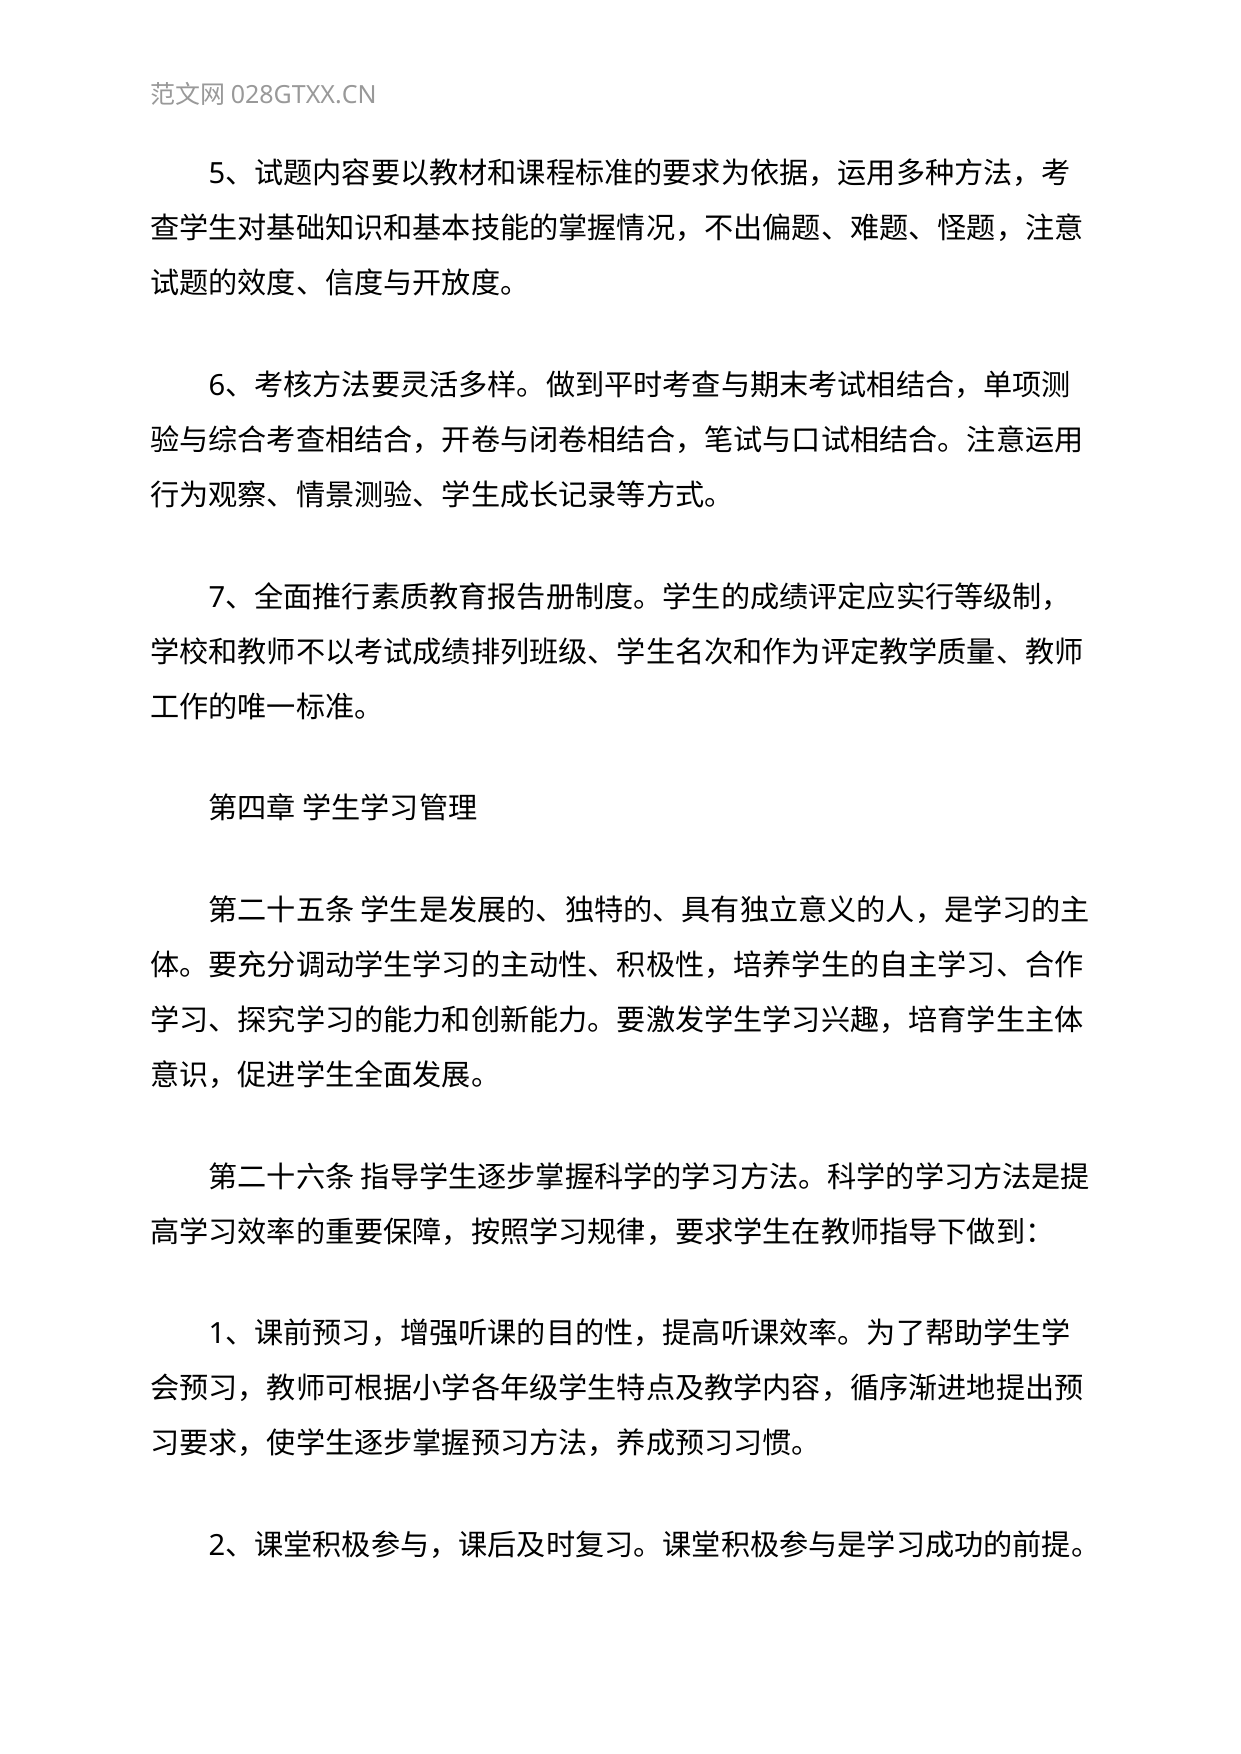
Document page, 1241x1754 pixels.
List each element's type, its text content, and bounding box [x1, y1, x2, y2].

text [150, 1522, 1090, 1564]
text 6、考核方法要灵活多样。做到平时考查与期末考试相结合，单项测验与综合考查相结合，开卷与闭卷相结合，笔试与口试相结合。注意运用行为观察、情景测验、学生成长记录等方式。 [150, 362, 1090, 514]
text 5、试题内容要以教材和课程标准的要求为依据，运用多种方法，考查学生对基础知识和基本技能的掌握情况，不出偏题、难题、怪题，注意试题的效度、信度与开放度。 [150, 150, 1090, 302]
text 7、全面推行素质教育报告册制度。学生的成绩评定应实行等级制，学校和教师不以考试成绩排列班级、学生名次和作为评定教学质量、教师工作的唯一标准。 [150, 573, 1090, 726]
text 第二十五条 学生是发展的、独特的、具有独立意义的人，是学习的主体。要充分调动学生学习的主动性、积极性，培养学生的自主学习、合作学习、探究学习的能力和创新能力。要激发学生学习兴趣，培育学生主体意识，促进学生全面发展。 [150, 887, 1090, 1094]
text 第四章 学生学习管理 [150, 785, 1090, 827]
text 1、课前预习，增强听课的目的性，提高听课效率。为了帮助学生学会预习，教师可根据小学各年级学生特点及教学内容，循序渐进地提出预习要求，使学生逐步掌握预习方法，养成预习习惯。 [150, 1310, 1090, 1462]
text 第二十六条 指导学生逐步掌握科学的学习方法。科学的学习方法是提高学习效率的重要保障，按照学习规律，要求学生在教师指导下做到： [150, 1153, 1090, 1250]
